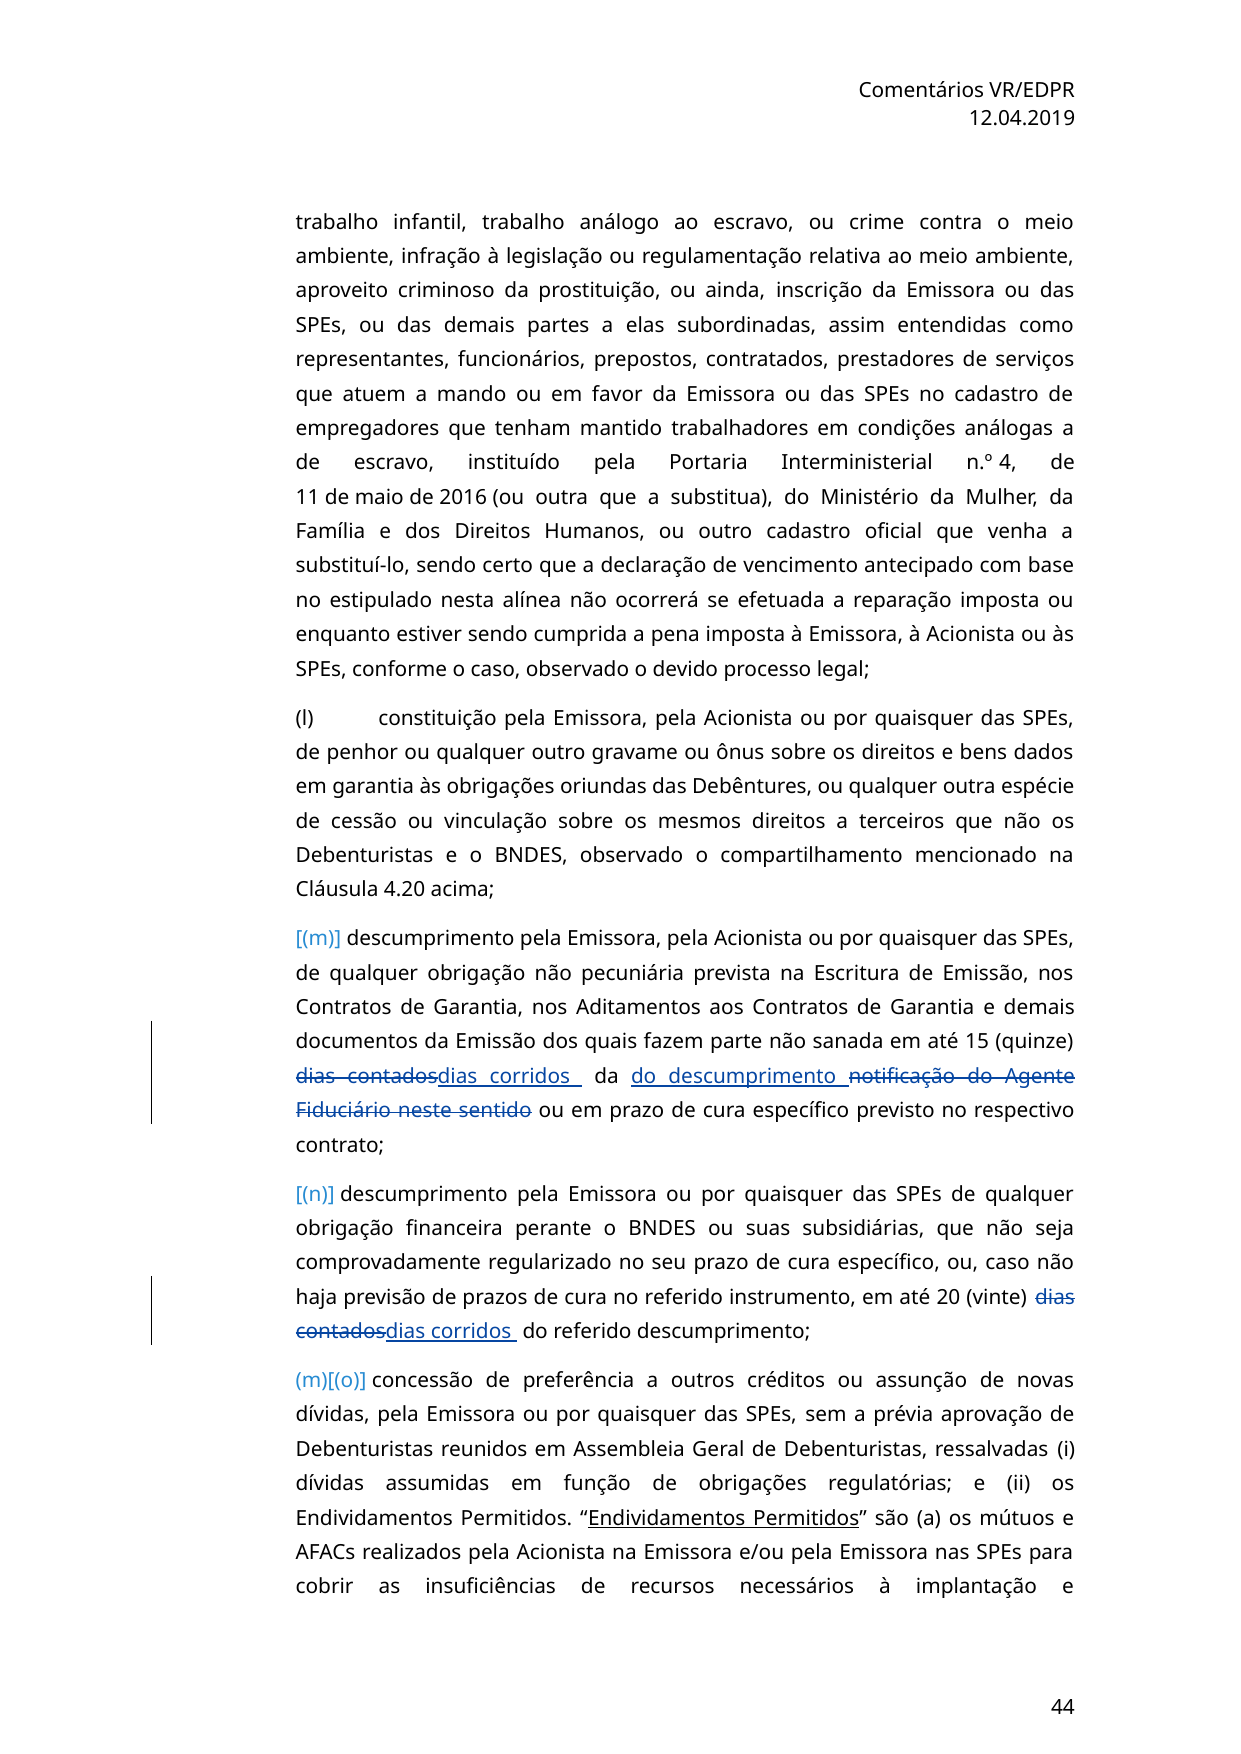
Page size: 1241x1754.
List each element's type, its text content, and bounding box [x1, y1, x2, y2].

text descumprimento pela Emissora, pela Acionista ou por quaisquer das SPEs, de qualquer obrigação não pecuniária prevista na Escritura de Emissão, nos Contratos de Garantia, nos Aditamentos aos Contratos de Garantia e demais documentos da Emissão dos quais fazem parte não sanada em até 15 (quinze) da ou em prazo de cura específico previsto no respectivo contrato; [295, 923, 1075, 1158]
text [295, 207, 1075, 682]
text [295, 1365, 1075, 1600]
text descumprimento pela Emissora ou por quaisquer das SPEs de qualquer obrigação financeira perante o BNDES ou suas subsidiárias, que não seja comprovadamente regularizado no seu prazo de cura específico, ou, caso não haja previsão de prazos de cura no referido instrumento, em até 20 (vinte) do referido descumprimento; [295, 1179, 1075, 1344]
text constituição pela Emissora, pela Acionista ou por quaisquer das SPEs, de penhor ou qualquer outro gravame ou ônus sobre os direitos e bens dados em garantia às obrigações oriundas das Debêntures, ou qualquer outra espécie de cessão ou vinculação sobre os mesmos direitos a terceiros que não os Debenturistas e o BNDES, observado o compartilhamento mencionado na Cláusula 4.20 acima; [295, 703, 1075, 903]
